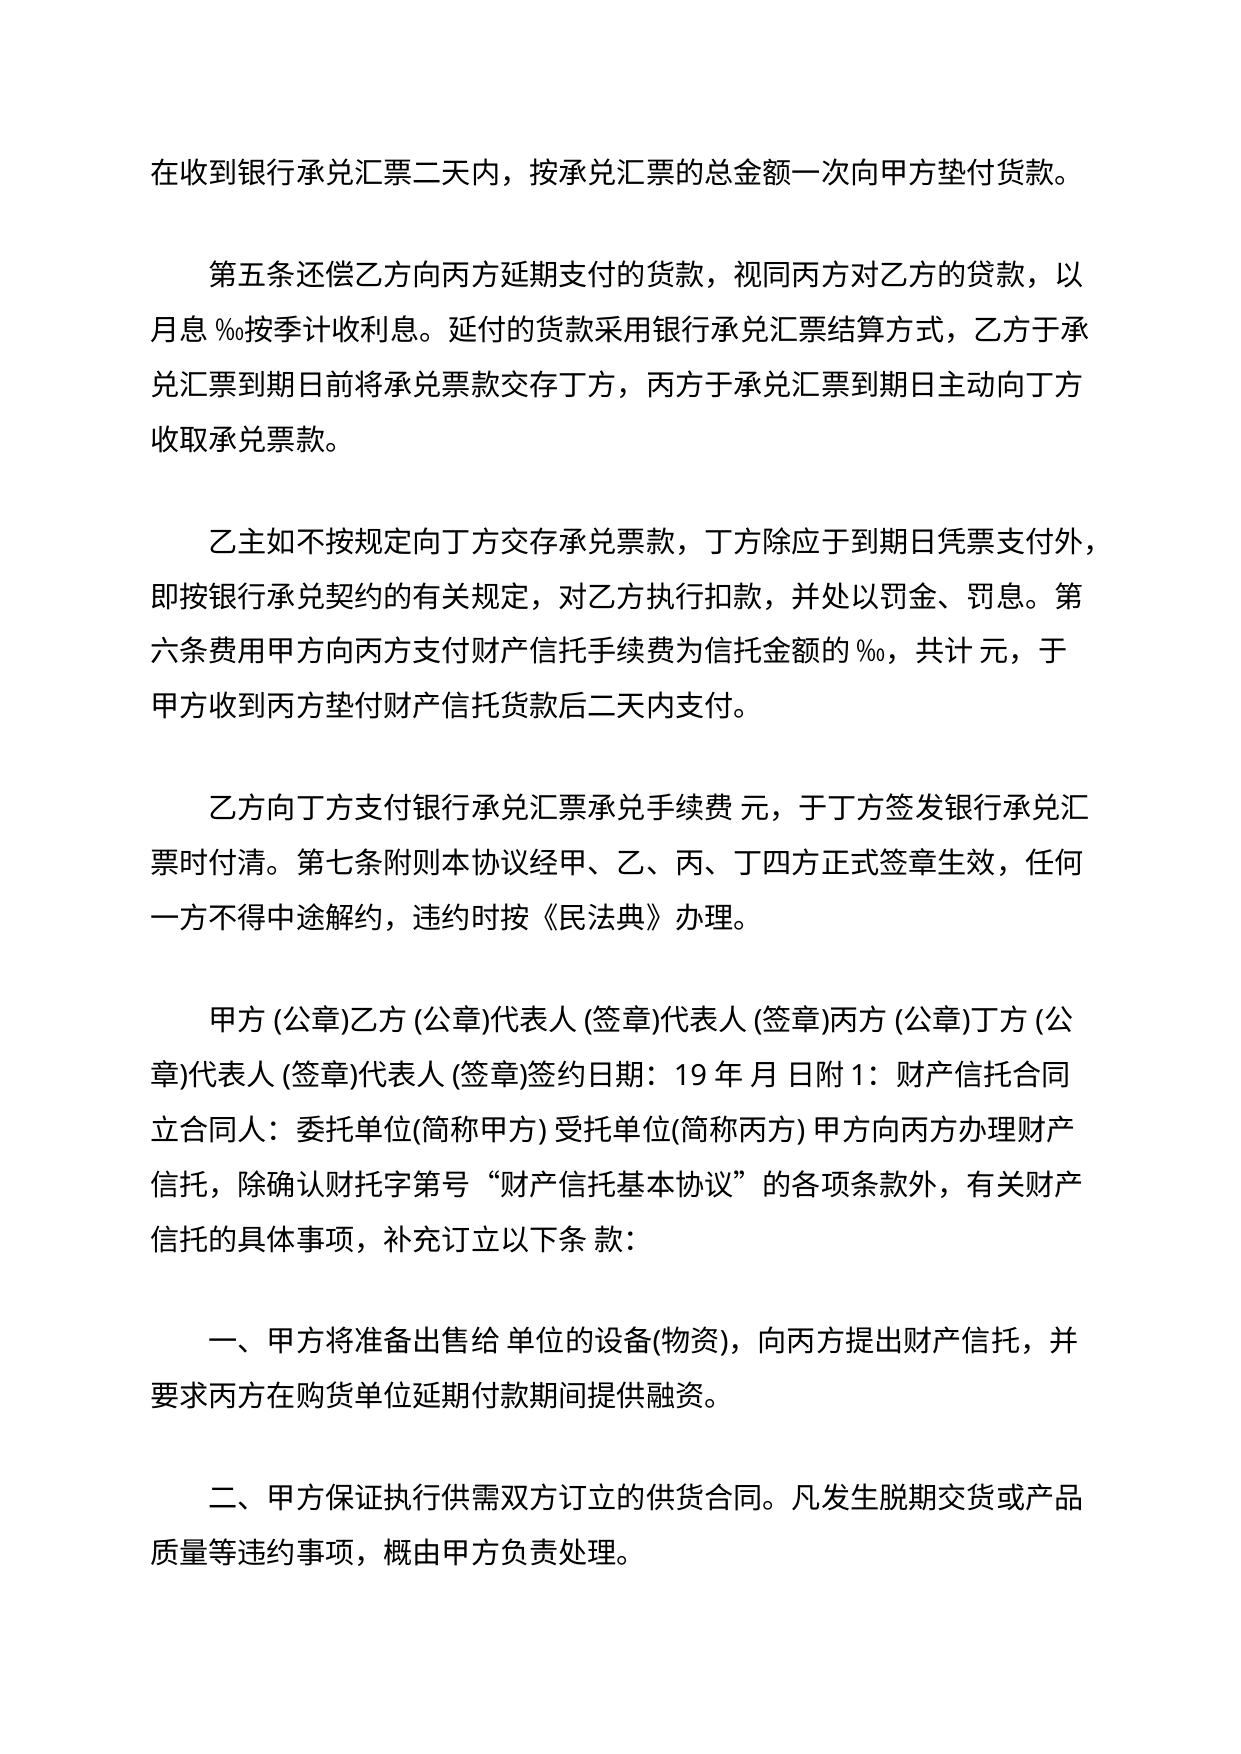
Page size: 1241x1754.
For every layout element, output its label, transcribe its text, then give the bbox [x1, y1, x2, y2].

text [150, 150, 1090, 192]
text 第五条还偿乙方向丙方延期支付的货款，视同丙方对乙方的贷款，以月息 ‰按季计收利息。延付的货款采用银行承兑汇票结算方式，乙方于承兑汇票到期日前将承兑票款交存丁方，丙方于承兑汇票到期日主动向丁方收取承兑票款。 [150, 252, 1090, 459]
text 乙方向丁方支付银行承兑汇票承兑手续费 元，于丁方签发银行承兑汇票时付清。第七条附则本协议经甲、乙、丙、丁四方正式签章生效，任何一方不得中途解约，违约时按《民法典》办理。 [150, 785, 1090, 937]
text 一、甲方将准备出售给 单位的设备(物资)，向丙方提出财产信托，并要求丙方在购货单位延期付款期间提供融资。 [150, 1318, 1090, 1415]
text 乙主如不按规定向丁方交存承兑票款，丁方除应于到期日凭票支付外，即按银行承兑契约的有关规定，对乙方执行扣款，并处以罚金、罚息。第六条费用甲方向丙方支付财产信托手续费为信托金额的 ‰，共计 元，于甲方收到丙方垫付财产信托货款后二天内支付。 [150, 518, 1090, 725]
text 二、甲方保证执行供需双方订立的供货合同。凡发生脱期交货或产品质量等违约事项，概由甲方负责处理。 [150, 1475, 1090, 1572]
text 甲方 (公章)乙方 (公章)代表人 (签章)代表人 (签章)丙方 (公章)丁方 (公章)代表人 (签章)代表人 (签章)签约日期：19 年 月 日附1：财产信托合同立合同人：委托单位(简称甲方) 受托单位(简称丙方) 甲方向丙方办理财产信托，除确认财托字第号“财产信托基本协议”的各项条款外，有关财产信托的具体事项，补充订立以下条 款： [150, 996, 1090, 1258]
